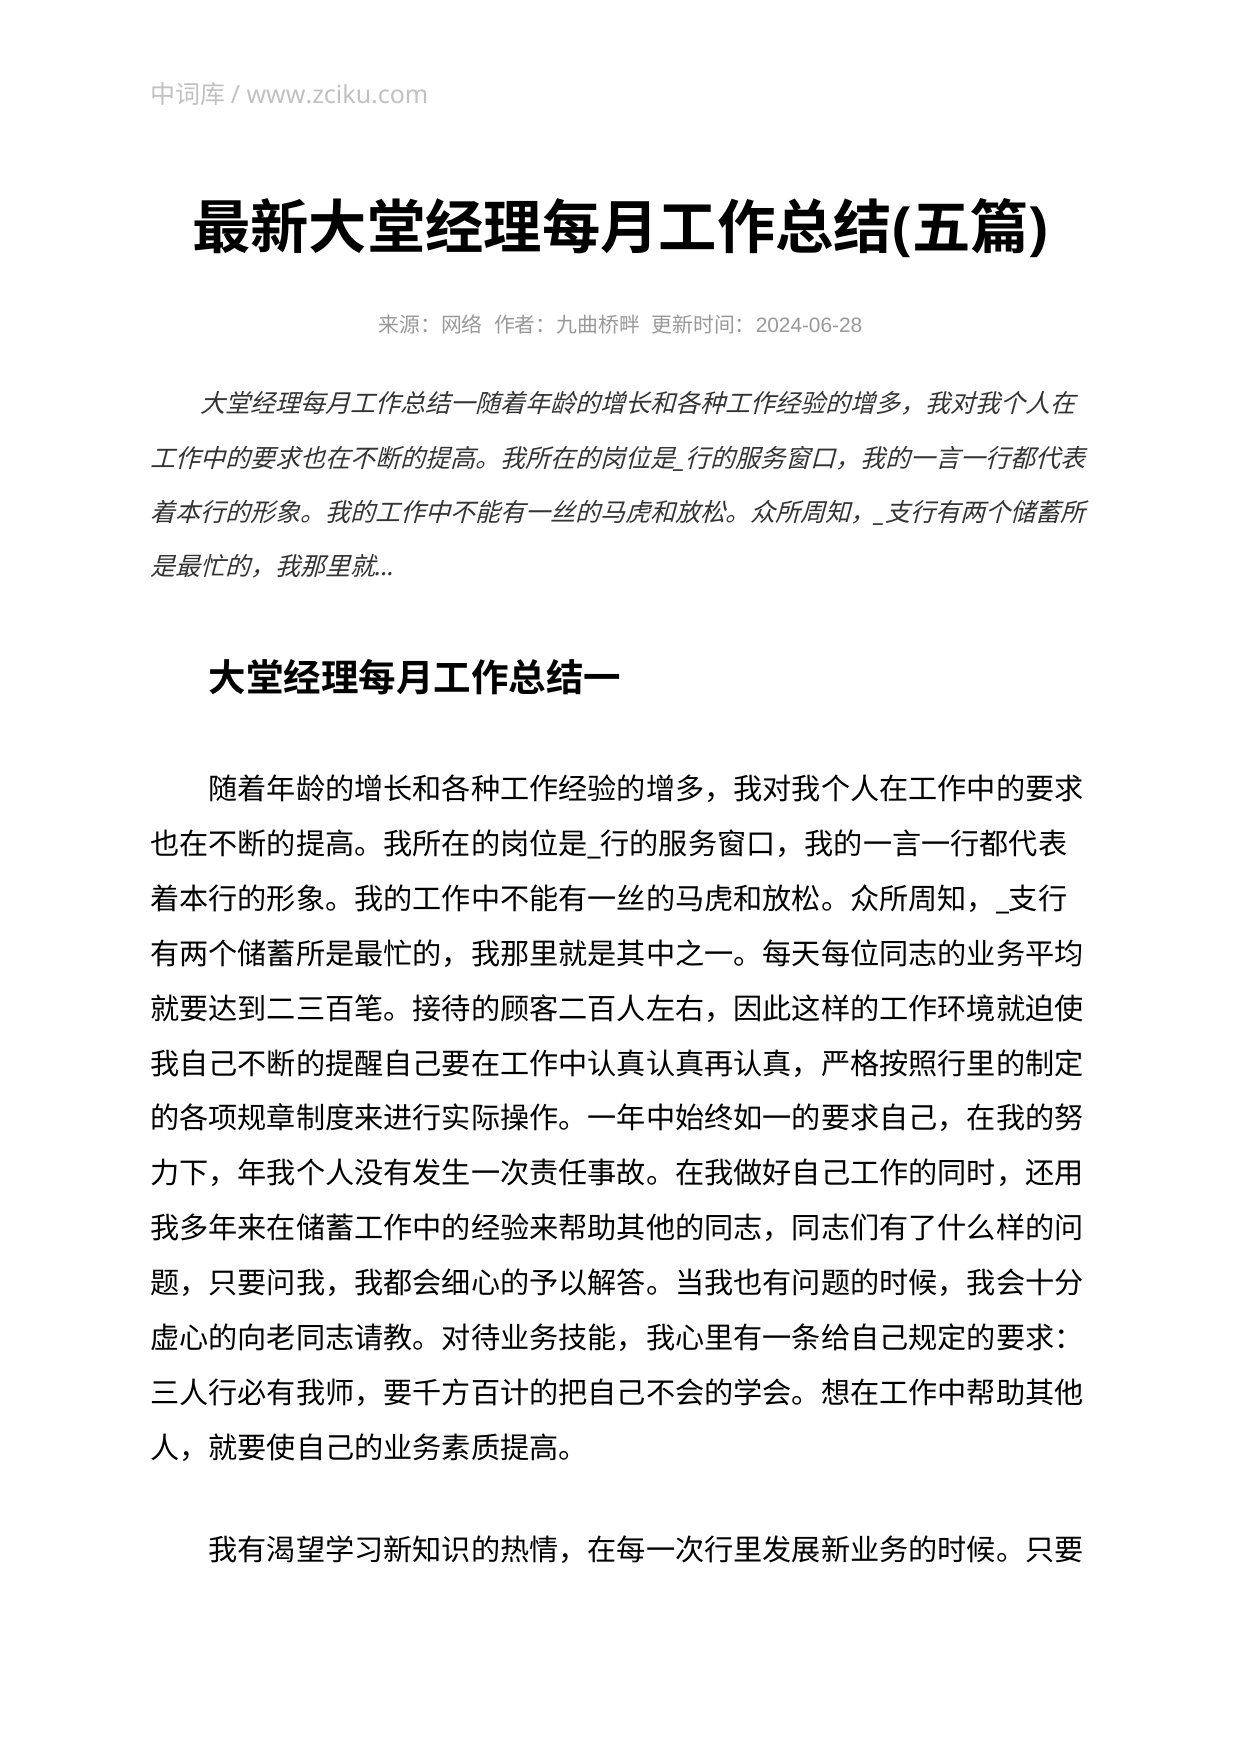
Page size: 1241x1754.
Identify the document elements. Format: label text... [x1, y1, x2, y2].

text 来源：网络 作者：九曲桥畔 更新时间：2024-06-28 [150, 313, 1090, 337]
text 随着年龄的增长和各种工作经验的增多，我对我个人在工作中的要求也在不断的提高。我所在的岗位是_行的服务窗口，我的一言一行都代表着本行的形象。我的工作中不能有一丝的马虎和放松。众所周知，_支行有两个储蓄所是最忙的，我那里就是其中之一。每天每位同志的业务平均就要达到二三百笔。接待的顾客二百人左右，因此这样的工作环境就迫使我自己不断的提醒自己要在工作中认真认真再认真，严格按照行里的制定的各项规章制度来进行实际操作。一年中始终如一的要求自己，在我的努力下，年我个人没有发生一次责任事故。在我做好自己工作的同时，还用我多年来在储蓄工作中的经验来帮助其他的同志，同志们有了什么样的问题，只要问我，我都会细心的予以解答。当我也有问题的时候，我会十分虚心的向老同志请教。对待业务技能，我心里有一条给自己规定的要求：三人行必有我师，要千方百计的把自己不会的学会。想在工作中帮助其他人，就要使自己的业务素质提高。 [150, 766, 1090, 1467]
subtitle 最新大堂经理每月工作总结(五篇) [150, 181, 1090, 266]
text 大堂经理每月工作总结一 [150, 648, 1090, 702]
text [150, 1526, 1090, 1568]
text 大堂经理每月工作总结一随着年龄的增长和各种工作经验的增多，我对我个人在工作中的要求也在不断的提高。我所在的岗位是_行的服务窗口，我的一言一行都代表着本行的形象。我的工作中不能有一丝的马虎和放松。众所周知，_支行有两个储蓄所是最忙的，我那里就... [150, 384, 1090, 583]
